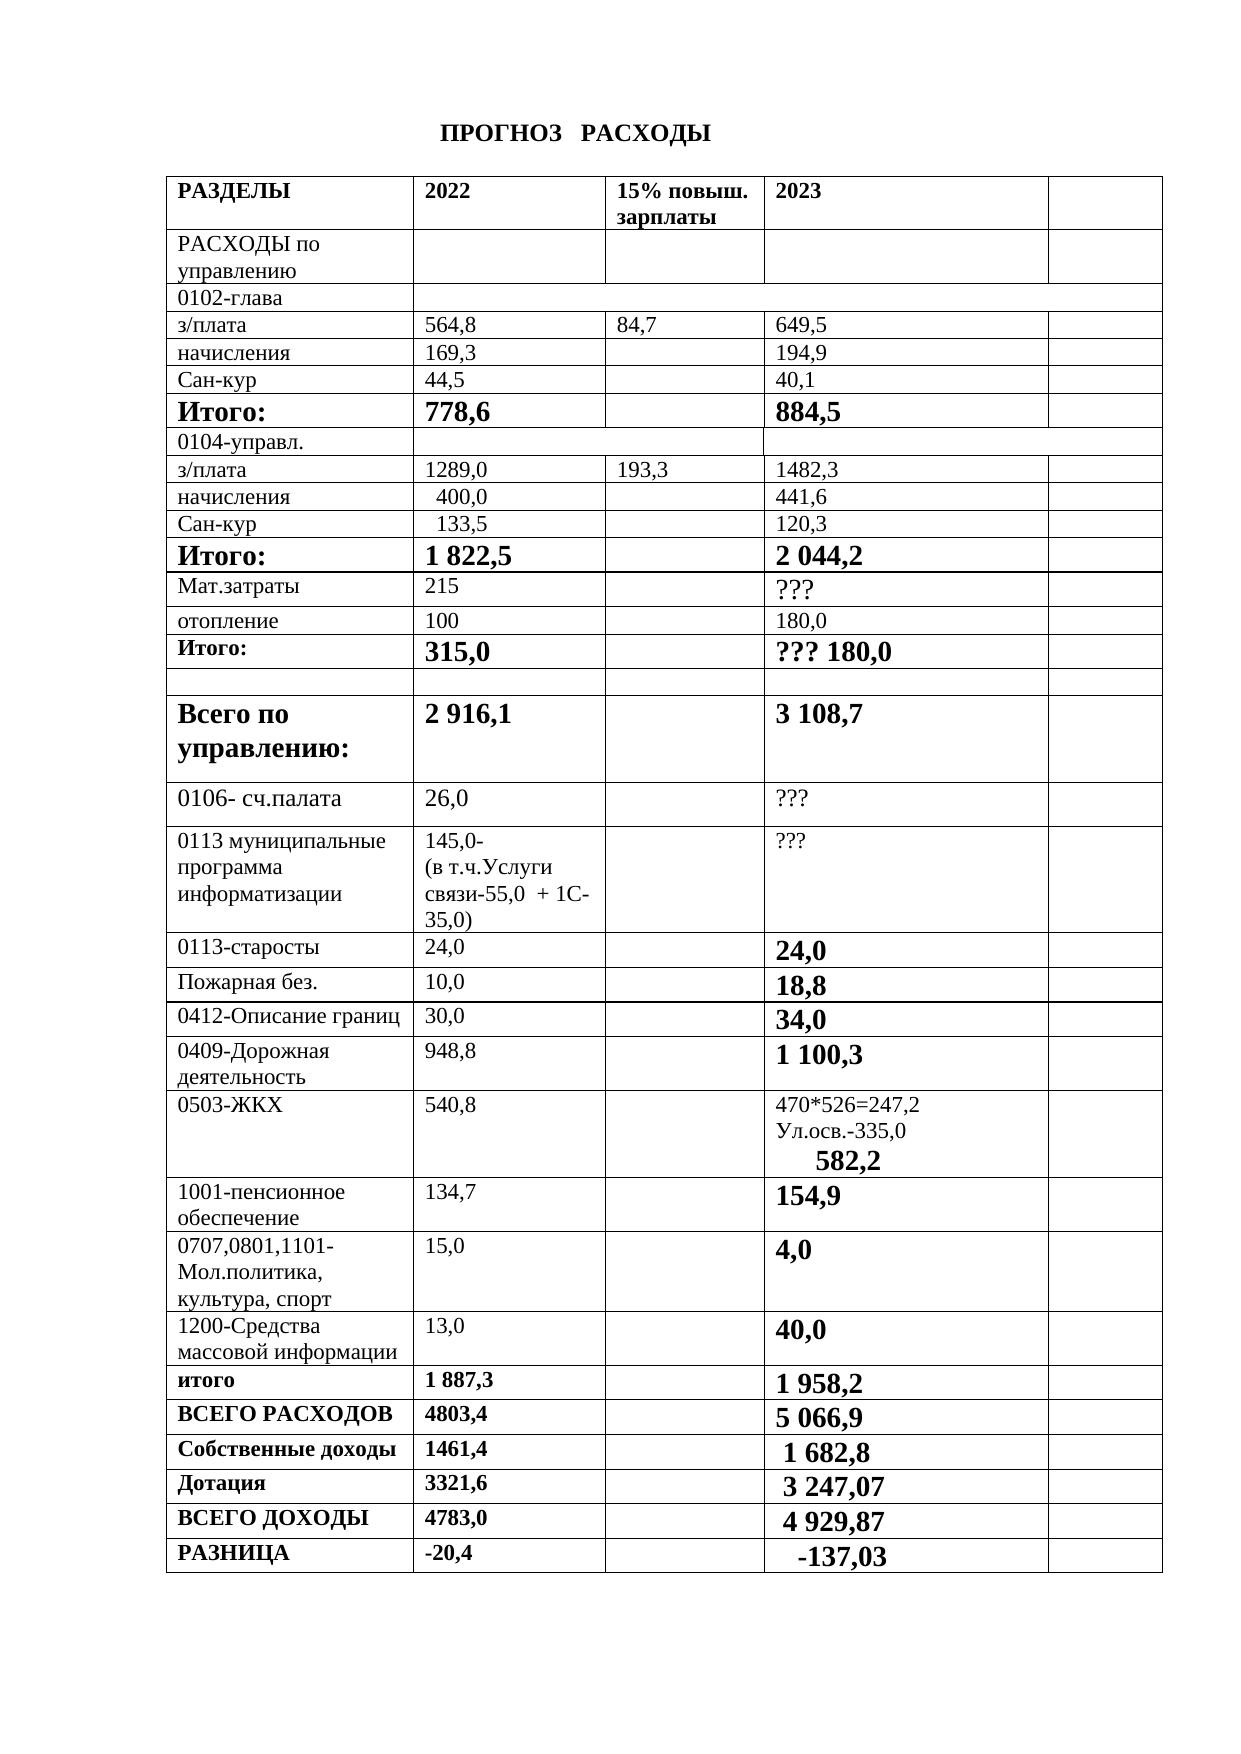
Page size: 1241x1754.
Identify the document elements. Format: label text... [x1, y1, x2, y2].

table_cell [606, 1435, 764, 1468]
table_cell [1049, 456, 1162, 482]
table_cell 1461,4 [414, 1435, 605, 1468]
table_cell [1049, 968, 1162, 1001]
table_cell 1289,0 [414, 456, 605, 482]
table_cell 1482,3 [765, 456, 1048, 482]
table_cell 194,9 [765, 339, 1048, 365]
table_cell [606, 827, 764, 932]
table_cell 10,0 [414, 968, 605, 1001]
table_cell [606, 669, 764, 695]
table_cell [606, 1470, 764, 1503]
table_cell 4803,4 [414, 1400, 605, 1434]
table_cell [1049, 538, 1162, 571]
table_cell [1049, 1003, 1162, 1036]
table_cell [1049, 230, 1162, 283]
table_cell 441,6 [765, 483, 1048, 509]
table_cell ??? [765, 573, 1048, 606]
table_cell 100 [414, 607, 605, 633]
table_cell Мат.затраты [167, 573, 413, 606]
table_cell [414, 669, 605, 695]
table_cell [1049, 827, 1162, 932]
table_cell 15,0 [414, 1232, 605, 1311]
table_cell [1049, 366, 1162, 393]
table_cell [1049, 1091, 1162, 1177]
table_cell 145,0- (в т.ч.Услуги связи-55,0 + 1С-35,0) [414, 827, 605, 932]
table_cell [606, 1312, 764, 1365]
table_cell [1049, 635, 1162, 668]
table_cell 134,7 [414, 1178, 605, 1231]
table_cell [764, 428, 1162, 455]
table_cell 1001-пенсионное обеспечение [167, 1178, 413, 1231]
table_cell [606, 366, 764, 393]
table_header 2023 [765, 177, 1048, 229]
table_cell ВСЕГО РАСХОДОВ [167, 1400, 413, 1434]
table_cell [1049, 1435, 1162, 1468]
table_cell [1049, 1539, 1162, 1572]
table_cell 26,0 [414, 783, 605, 826]
table_cell [606, 573, 764, 606]
table_cell [1049, 394, 1162, 427]
table_cell [1049, 1400, 1162, 1434]
table_cell -20,4 [414, 1539, 605, 1572]
text ПРОГНОЗ РАСХОДЫ [177, 118, 1152, 147]
table_cell 84,7 [606, 312, 764, 338]
table_cell 40,1 [765, 366, 1048, 393]
table_cell Всего по управлению: [167, 696, 413, 782]
table_cell 948,8 [414, 1037, 605, 1090]
table_cell [1049, 1178, 1162, 1231]
table_cell Пожарная без. [167, 968, 413, 1001]
table_cell 1 958,2 [765, 1366, 1048, 1399]
table_cell [1049, 339, 1162, 365]
table_cell начисления [167, 483, 413, 509]
table_cell [414, 230, 605, 283]
table_cell 2 916,1 [414, 696, 605, 782]
table_cell Дотация [167, 1470, 413, 1503]
table_cell з/плата [167, 312, 413, 338]
table_cell 1200-Средства массовой информации [167, 1312, 413, 1365]
table_header 15% повыш. зарплаты [606, 177, 764, 229]
table_cell 470*526=247,2 Ул.осв.-335,0 582,2 [765, 1091, 1048, 1177]
table_cell 1 887,3 [414, 1366, 605, 1399]
table_cell [1049, 783, 1162, 826]
table_header [1049, 177, 1162, 229]
table_cell 4 929,87 [765, 1504, 1048, 1538]
table_cell 0503-ЖКХ [167, 1091, 413, 1177]
table_cell 884,5 [765, 394, 1048, 427]
table_cell 315,0 [414, 635, 605, 668]
table_cell 5 066,9 [765, 1400, 1048, 1434]
table_cell 1 822,5 [414, 538, 605, 571]
table_cell [606, 783, 764, 826]
table_cell итого [167, 1366, 413, 1399]
table_cell [606, 339, 764, 365]
table_cell [1049, 1504, 1162, 1538]
table_cell [1049, 1232, 1162, 1311]
table_cell [606, 607, 764, 633]
table_cell [765, 669, 1048, 695]
table_cell 649,5 [765, 312, 1048, 338]
table_cell [606, 538, 764, 571]
table_cell 0102-глава [167, 284, 413, 311]
table_cell 540,8 [414, 1091, 605, 1177]
table_cell [606, 933, 764, 967]
table_cell отопление [167, 607, 413, 633]
table_cell РАЗНИЦА [167, 1539, 413, 1572]
table_cell ??? [765, 783, 1048, 826]
table_cell [414, 428, 763, 455]
table_cell [1049, 1470, 1162, 1503]
table_cell [167, 669, 413, 695]
table_cell 3 247,07 [765, 1470, 1048, 1503]
table_cell 34,0 [765, 1003, 1048, 1036]
table_cell [606, 1366, 764, 1399]
table_cell ??? 180,0 [765, 635, 1048, 668]
table_cell [606, 230, 764, 283]
table_cell [606, 1539, 764, 1572]
table_header 2022 [414, 177, 605, 229]
table_cell 154,9 [765, 1178, 1048, 1231]
table_cell 3321,6 [414, 1470, 605, 1503]
table_cell Сан-кур [167, 511, 413, 537]
table_cell 24,0 [414, 933, 605, 967]
table_cell [606, 1178, 764, 1231]
table_cell 0707,0801,1101- Мол.политика, культура, спорт [167, 1232, 413, 1311]
table_cell 169,3 [414, 339, 605, 365]
table_cell [1049, 1312, 1162, 1365]
table_cell 564,8 [414, 312, 605, 338]
table_cell 215 [414, 573, 605, 606]
table_cell [606, 1037, 764, 1090]
table_cell [606, 968, 764, 1001]
table_cell [765, 230, 1048, 283]
table_cell 18,8 [765, 968, 1048, 1001]
table_cell 3 108,7 [765, 696, 1048, 782]
table_cell [414, 284, 1162, 311]
table_cell [606, 635, 764, 668]
table_cell [1049, 696, 1162, 782]
table_cell [1049, 933, 1162, 967]
table_cell Сан-кур [167, 366, 413, 393]
table_cell Итого: [167, 538, 413, 571]
table_header РАЗДЕЛЫ [167, 177, 413, 229]
table_cell [1049, 573, 1162, 606]
table_cell [606, 1091, 764, 1177]
table_cell 24,0 [765, 933, 1048, 967]
table_cell [606, 483, 764, 509]
table_cell 30,0 [414, 1003, 605, 1036]
table_cell 0409-Дорожная деятельность [167, 1037, 413, 1090]
table_cell 13,0 [414, 1312, 605, 1365]
table_cell 0113 муниципальные программа информатизации [167, 827, 413, 932]
table_cell [606, 511, 764, 537]
table_cell [1049, 511, 1162, 537]
table_cell [1049, 1366, 1162, 1399]
table_cell з/плата [167, 456, 413, 482]
table_cell [606, 1504, 764, 1538]
table_cell [606, 1003, 764, 1036]
table_cell начисления [167, 339, 413, 365]
table_cell -137,03 [765, 1539, 1048, 1572]
table_cell 4,0 [765, 1232, 1048, 1311]
table_cell Итого: [167, 635, 413, 668]
table_cell [1049, 483, 1162, 509]
table_cell [1049, 607, 1162, 633]
table_cell 4783,0 [414, 1504, 605, 1538]
table_cell [606, 1400, 764, 1434]
table_cell 193,3 [606, 456, 764, 482]
table_cell 0104-управл. [167, 428, 413, 455]
table_cell Итого: [167, 394, 413, 427]
table_cell 133,5 [414, 511, 605, 537]
table_cell [606, 394, 764, 427]
table_cell 120,3 [765, 511, 1048, 537]
table_cell [1049, 669, 1162, 695]
table_cell 1 682,8 [765, 1435, 1048, 1468]
table_cell ВСЕГО ДОХОДЫ [167, 1504, 413, 1538]
table_cell [606, 1232, 764, 1311]
table_cell 400,0 [414, 483, 605, 509]
table_cell ??? [765, 827, 1048, 932]
table_cell 2 044,2 [765, 538, 1048, 571]
table_cell [606, 696, 764, 782]
table_cell 778,6 [414, 394, 605, 427]
table_cell 40,0 [765, 1312, 1048, 1365]
table_cell 1 100,3 [765, 1037, 1048, 1090]
table_cell 0412-Описание границ [167, 1003, 413, 1036]
table_cell РАСХОДЫ по управлению [167, 230, 413, 283]
table_cell Собственные доходы [167, 1435, 413, 1468]
table_cell [1049, 1037, 1162, 1090]
table_cell [1049, 312, 1162, 338]
table_cell 44,5 [414, 366, 605, 393]
table_cell 0113-старосты [167, 933, 413, 967]
table_cell 180,0 [765, 607, 1048, 633]
table_cell 0106- сч.палата [167, 783, 413, 826]
